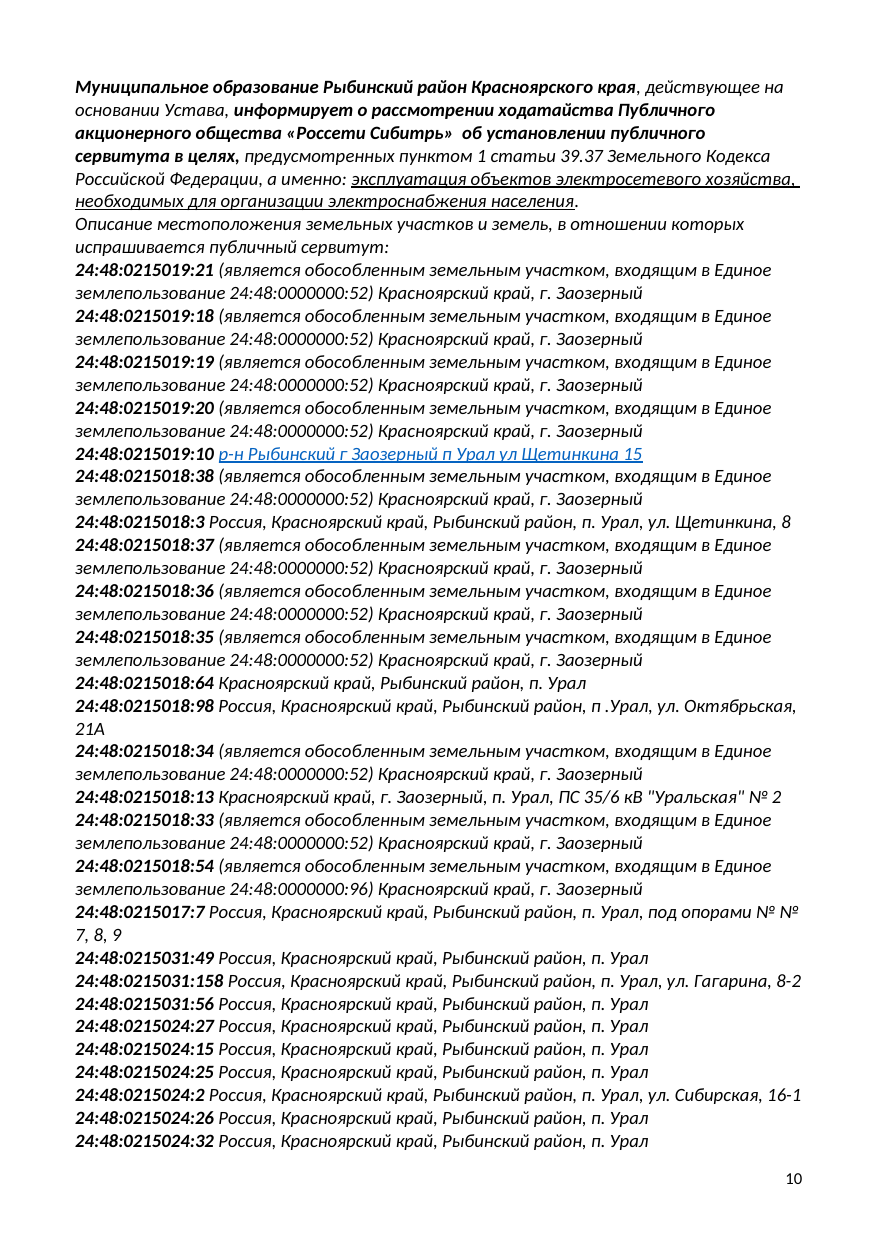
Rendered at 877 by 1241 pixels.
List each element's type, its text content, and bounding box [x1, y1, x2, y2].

text 24:48:0215018:98 Россия, Красноярский край, Рыбинский район, п .Урал, ул. Октябрьская, 21А [75, 694, 802, 739]
text 24:48:0215018:33 (является обособленным земельным участком, входящим в Единое землепользование 24:48:0000000:52) Красноярский край, г. Заозерный [75, 808, 802, 854]
text 24:48:0215019:21 (является обособленным земельным участком, входящим в Единое землепользование 24:48:0000000:52) Красноярский край, г. Заозерный [75, 258, 802, 304]
text 24:48:0215018:38 (является обособленным земельным участком, входящим в Единое землепользование 24:48:0000000:52) Красноярский край, г. Заозерный [75, 464, 802, 510]
text 24:48:0215031:49 Россия, Красноярский край, Рыбинский район, п. Урал [75, 946, 802, 969]
text 24:48:0215024:2 Россия, Красноярский край, Рыбинский район, п. Урал, ул. Сибирская, 16-1 [75, 1083, 802, 1106]
text 24:48:0215018:54 (является обособленным земельным участком, входящим в Единое землепользование 24:48:0000000:96) Красноярский край, г. Заозерный [75, 854, 802, 900]
text 24:48:0215019:19 (является обособленным земельным участком, входящим в Единое землепользование 24:48:0000000:52) Красноярский край, г. Заозерный [75, 350, 802, 396]
text 24:48:0215018:34 (является обособленным земельным участком, входящим в Единое землепользование 24:48:0000000:52) Красноярский край, г. Заозерный [75, 739, 802, 785]
text 24:48:0215019:18 (является обособленным земельным участком, входящим в Единое землепользование 24:48:0000000:52) Красноярский край, г. Заозерный [75, 304, 802, 350]
text 24:48:0215018:36 (является обособленным земельным участком, входящим в Единое землепользование 24:48:0000000:52) Красноярский край, г. Заозерный [75, 579, 802, 625]
text 24:48:0215018:3 Россия, Красноярский край, Рыбинский район, п. Урал, ул. Щетинкина, 8 [75, 510, 802, 533]
text 24:48:0215024:26 Россия, Красноярский край, Рыбинский район, п. Урал [75, 1106, 802, 1129]
text 24:48:0215019:20 (является обособленным земельным участком, входящим в Единое землепользование 24:48:0000000:52) Красноярский край, г. Заозерный [75, 396, 802, 442]
text 24:48:0215018:35 (является обособленным земельным участком, входящим в Единое землепользование 24:48:0000000:52) Красноярский край, г. Заозерный [75, 625, 802, 671]
text 24:48:0215031:158 Россия, Красноярский край, Рыбинский район, п. Урал, ул. Гагарина, 8-2 [75, 969, 802, 992]
text 24:48:0215024:32 Россия, Красноярский край, Рыбинский район, п. Урал [75, 1129, 802, 1152]
text 24:48:0215017:7 Россия, Красноярский край, Рыбинский район, п. Урал, под опорами № № 7, 8, 9 [75, 900, 802, 946]
text 24:48:0215024:25 Россия, Красноярский край, Рыбинский район, п. Урал [75, 1060, 802, 1083]
text Муниципальное образование Рыбинский район Красноярского края, действующее на основании Устава, информирует о рассмотрении ходатайства Публичного акционерного общества «Россети Сибитрь» об установлении публичного сервитута в целях, предусмотренных пунктом 1 статьи 39.37 Земельного Кодекса Российской Федерации, а именно: эксплуатация объектов электросетевого хозяйства, необходимых для организации электроснабжения населения. [75, 75, 802, 212]
text Описание местоположения земельных участков и земель, в отношении которых испрашивается публичный сервитут: [75, 212, 802, 258]
text 24:48:0215024:15 Россия, Красноярский край, Рыбинский район, п. Урал [75, 1037, 802, 1060]
text 24:48:0215019:10 р-н Рыбинский г Заозерный п Урал ул Щетинкина 15 [75, 442, 802, 464]
text 24:48:0215018:64 Красноярский край, Рыбинский район, п. Урал [75, 671, 802, 694]
text 24:48:0215024:27 Россия, Красноярский край, Рыбинский район, п. Урал [75, 1014, 802, 1037]
text 24:48:0215018:37 (является обособленным земельным участком, входящим в Единое землепользование 24:48:0000000:52) Красноярский край, г. Заозерный [75, 533, 802, 579]
text 24:48:0215018:13 Красноярский край, г. Заозерный, п. Урал, ПС 35/6 кВ "Уральская" № 2 [75, 785, 802, 808]
text 24:48:0215031:56 Россия, Красноярский край, Рыбинский район, п. Урал [75, 992, 802, 1014]
